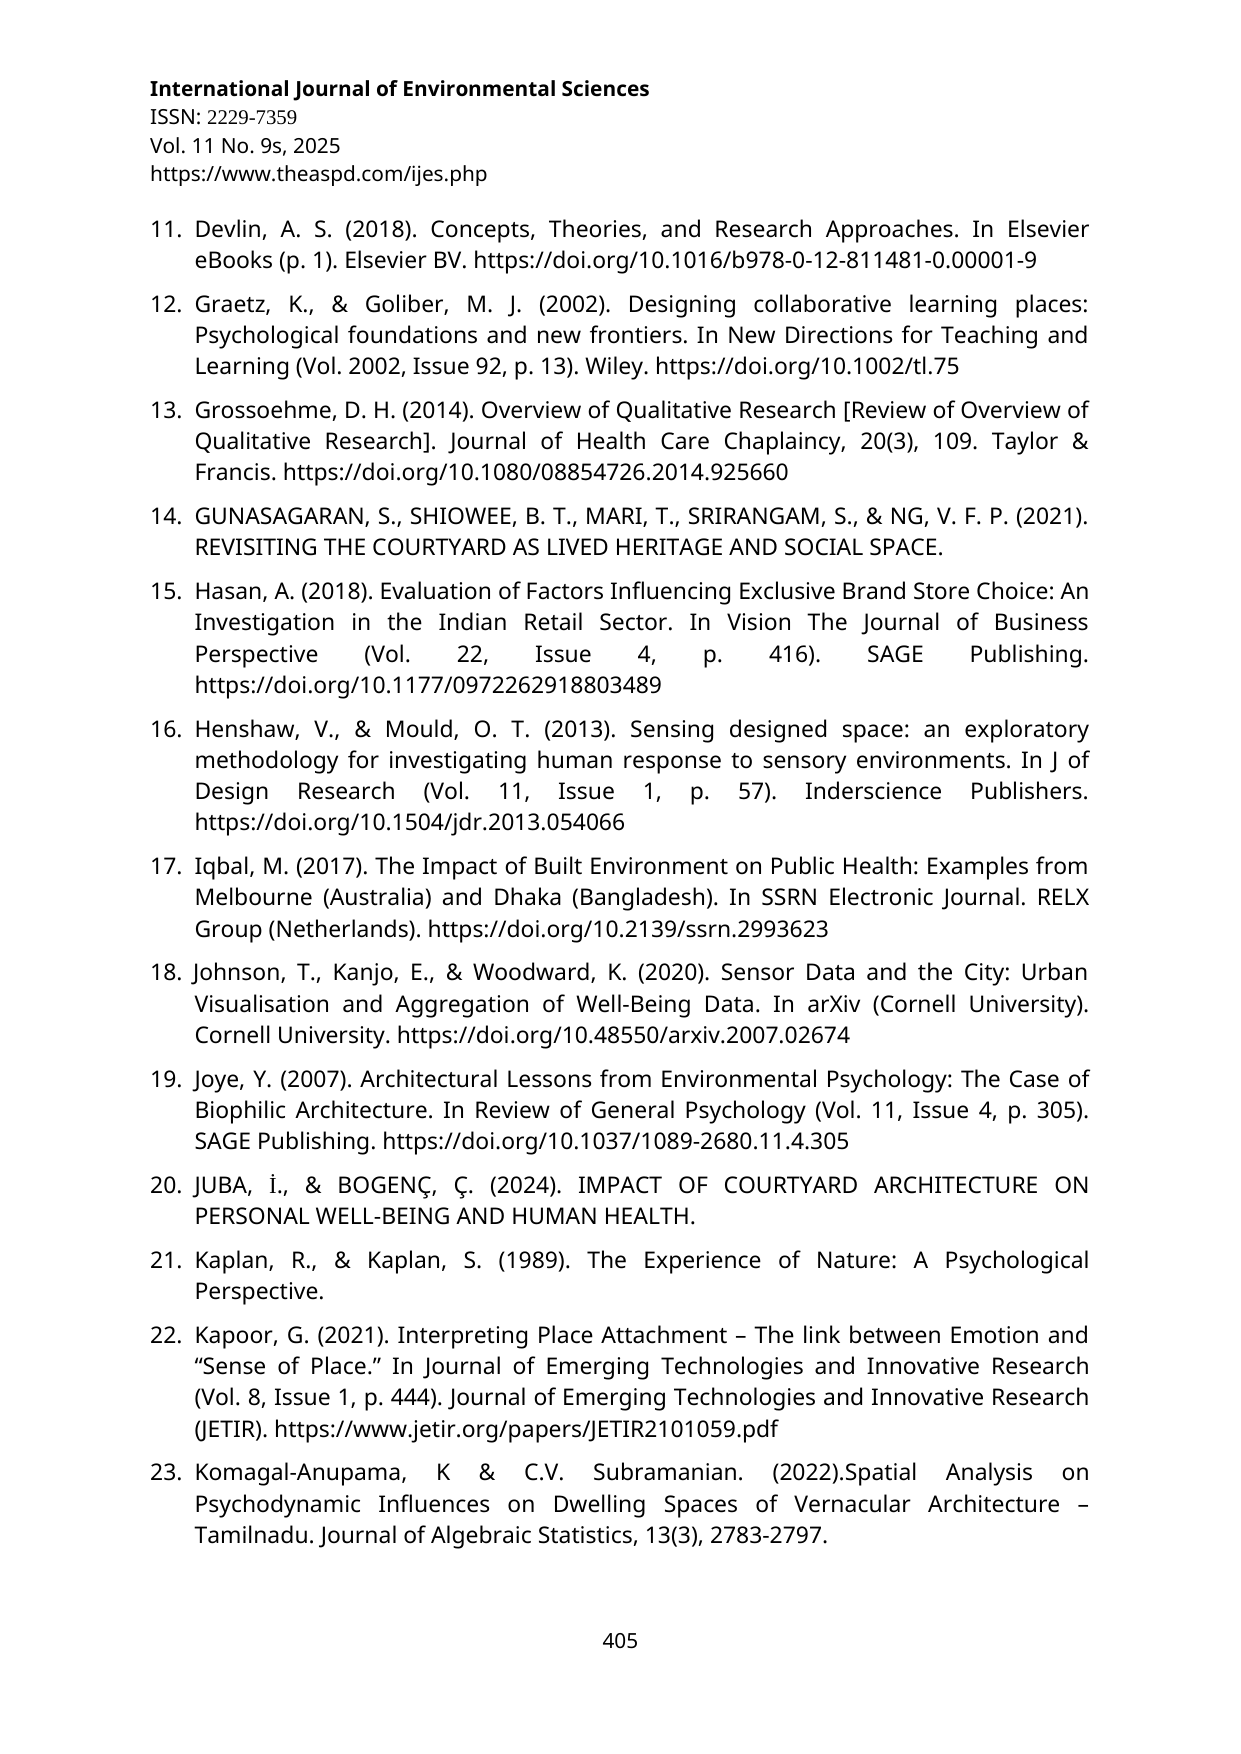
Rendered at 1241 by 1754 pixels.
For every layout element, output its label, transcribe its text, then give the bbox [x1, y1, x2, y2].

text 15. Hasan, A. (2018). Evaluation of Factors Influencing Exclusive Brand Store Choice: An Investigation in the Indian Retail Sector. In Vision The Journal of Business Perspective (Vol. 22, Issue 4, p. 416). SAGE Publishing. https://doi.org/10.1177/0972262918803489 [150, 575, 1090, 700]
text 14. GUNASAGARAN, S., SHIOWEE, B. T., MARI, T., SRIRANGAM, S., & NG, V. F. P. (2021). REVISITING THE COURTYARD AS LIVED HERITAGE AND SOCIAL SPACE. [150, 500, 1090, 563]
text 13. Grossoehme, D. H. (2014). Overview of Qualitative Research [Review of Overview of Qualitative Research]. Journal of Health Care Chaplaincy, 20(3), 109. Taylor & Francis. https://doi.org/10.1080/08854726.2014.925660 [150, 394, 1090, 488]
text 20. JUBA, İ., & BOGENÇ, Ç. (2024). IMPACT OF COURTYARD ARCHITECTURE ON PERSONAL WELL-BEING AND HUMAN HEALTH. [150, 1169, 1090, 1231]
text 17. Iqbal, M. (2017). The Impact of Built Environment on Public Health: Examples from Melbourne (Australia) and Dhaka (Bangladesh). In SSRN Electronic Journal. RELX Group (Netherlands). https://doi.org/10.2139/ssrn.2993623 [150, 850, 1090, 944]
text 22. Kapoor, G. (2021). Interpreting Place Attachment – The link between Emotion and “Sense of Place.” In Journal of Emerging Technologies and Innovative Research (Vol. 8, Issue 1, p. 444). Journal of Emerging Technologies and Innovative Research (JETIR). https://www.jetir.org/papers/JETIR2101059.pdf [150, 1319, 1090, 1444]
text 19. Joye, Y. (2007). Architectural Lessons from Environmental Psychology: The Case of Biophilic Architecture. In Review of General Psychology (Vol. 11, Issue 4, p. 305). SAGE Publishing. https://doi.org/10.1037/1089-2680.11.4.305 [150, 1063, 1090, 1156]
text 23. Komagal-Anupama, K & C.V. Subramanian. (2022).Spatial Analysis on Psychodynamic Influences on Dwelling Spaces of Vernacular Architecture –Tamilnadu. Journal of Algebraic Statistics, 13(3), 2783-2797. [150, 1456, 1090, 1550]
text 18. Johnson, T., Kanjo, E., & Woodward, K. (2020). Sensor Data and the City: Urban Visualisation and Aggregation of Well-Being Data. In arXiv (Cornell University). Cornell University. https://doi.org/10.48550/arxiv.2007.02674 [150, 956, 1090, 1050]
text 16. Henshaw, V., & Mould, O. T. (2013). Sensing designed space: an exploratory methodology for investigating human response to sensory environments. In J of Design Research (Vol. 11, Issue 1, p. 57). Inderscience Publishers. https://doi.org/10.1504/jdr.2013.054066 [150, 713, 1090, 838]
text 21. Kaplan, R., & Kaplan, S. (1989). The Experience of Nature: A Psychological Perspective. [150, 1244, 1090, 1306]
text 11. Devlin, A. S. (2018). Concepts, Theories, and Research Approaches. In Elsevier eBooks (p. 1). Elsevier BV. https://doi.org/10.1016/b978-0-12-811481-0.00001-9 [150, 213, 1090, 275]
text 12. Graetz, K., & Goliber, M. J. (2002). Designing collaborative learning places: Psychological foundations and new frontiers. In New Directions for Teaching and Learning (Vol. 2002, Issue 92, p. 13). Wiley. https://doi.org/10.1002/tl.75 [150, 288, 1090, 381]
